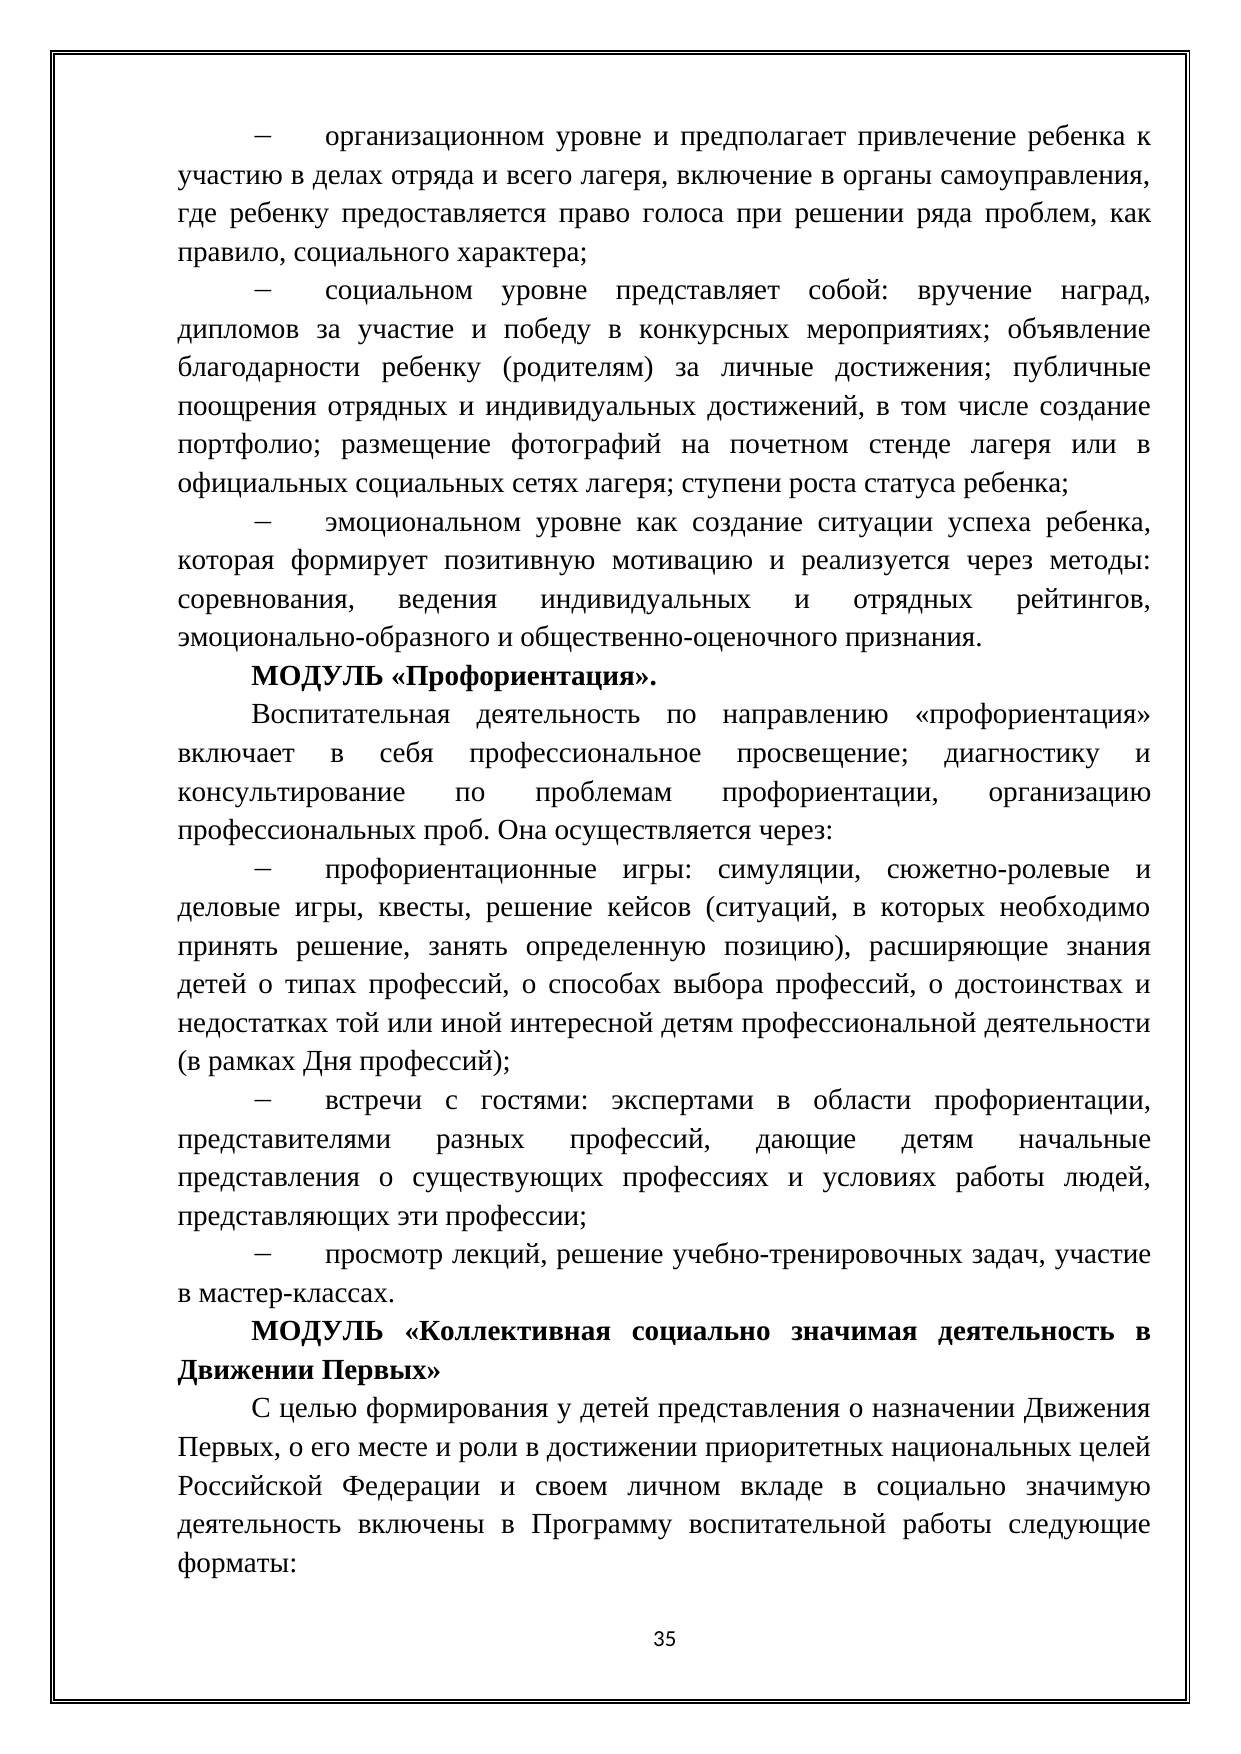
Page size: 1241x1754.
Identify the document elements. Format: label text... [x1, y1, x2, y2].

list социальном уровне представляет собой: вручение наград, дипломов за участие и победу в конкурсных мероприятиях; объявление благодарности ребенку (родителям) за личные достижения; публичные поощрения отрядных и индивидуальных достижений, в том числе создание портфолио; размещение фотографий на почетном стенде лагеря или в официальных социальных сетях лагеря; ступени роста статуса ребенка; [177, 272, 1152, 499]
list эмоциональном уровне как создание ситуации успеха ребенка, которая формирует позитивную мотивацию и реализуется через методы: соревнования, ведения индивидуальных и отрядных рейтингов, эмоционально-образного и общественно-оценочного признания. [177, 504, 1152, 653]
text Воспитательная деятельность по направлению «профориентация» включает в себя профессиональное просвещение; диагностику и консультирование по проблемам профориентации, организацию профессиональных проб. Она осуществляется через: [177, 697, 1152, 846]
list организационном уровне и предполагает привлечение ребенка к участию в делах отряда и всего лагеря, включение в органы самоуправления, где ребенку предоставляется право голоса при решении ряда проблем, как правило, социального характера; [177, 118, 1152, 267]
list встречи с гостями: экспертами в области профориентации, представителями разных профессий, дающие детям начальные представления о существующих профессиях и условиях работы людей, представляющих эти профессии; [177, 1082, 1152, 1231]
text МОДУЛЬ «Профориентация». [177, 658, 1152, 692]
text С целью формирования у детей представления о назначении Движения Первых, о его месте и роли в достижении приоритетных национальных целей Российской Федерации и своем личном вкладе в социально значимую деятельность включены в Программу воспитательной работы следующие форматы: [177, 1391, 1152, 1578]
list профориентационные игры: симуляции, сюжетно-ролевые и деловые игры, квесты, решение кейсов (ситуаций, в которых необходимо принять решение, занять определенную позицию), расширяющие знания детей о типах профессий, о способах выбора профессий, о достоинствах и недостатках той или иной интересной детям профессиональной деятельности (в рамках Дня профессий); [177, 851, 1152, 1077]
list просмотр лекций, решение учебно-тренировочных задач, участие в мастер-классах. [177, 1236, 1152, 1308]
text МОДУЛЬ «Коллективная социально значимая деятельность в Движении Первых» [177, 1313, 1152, 1386]
